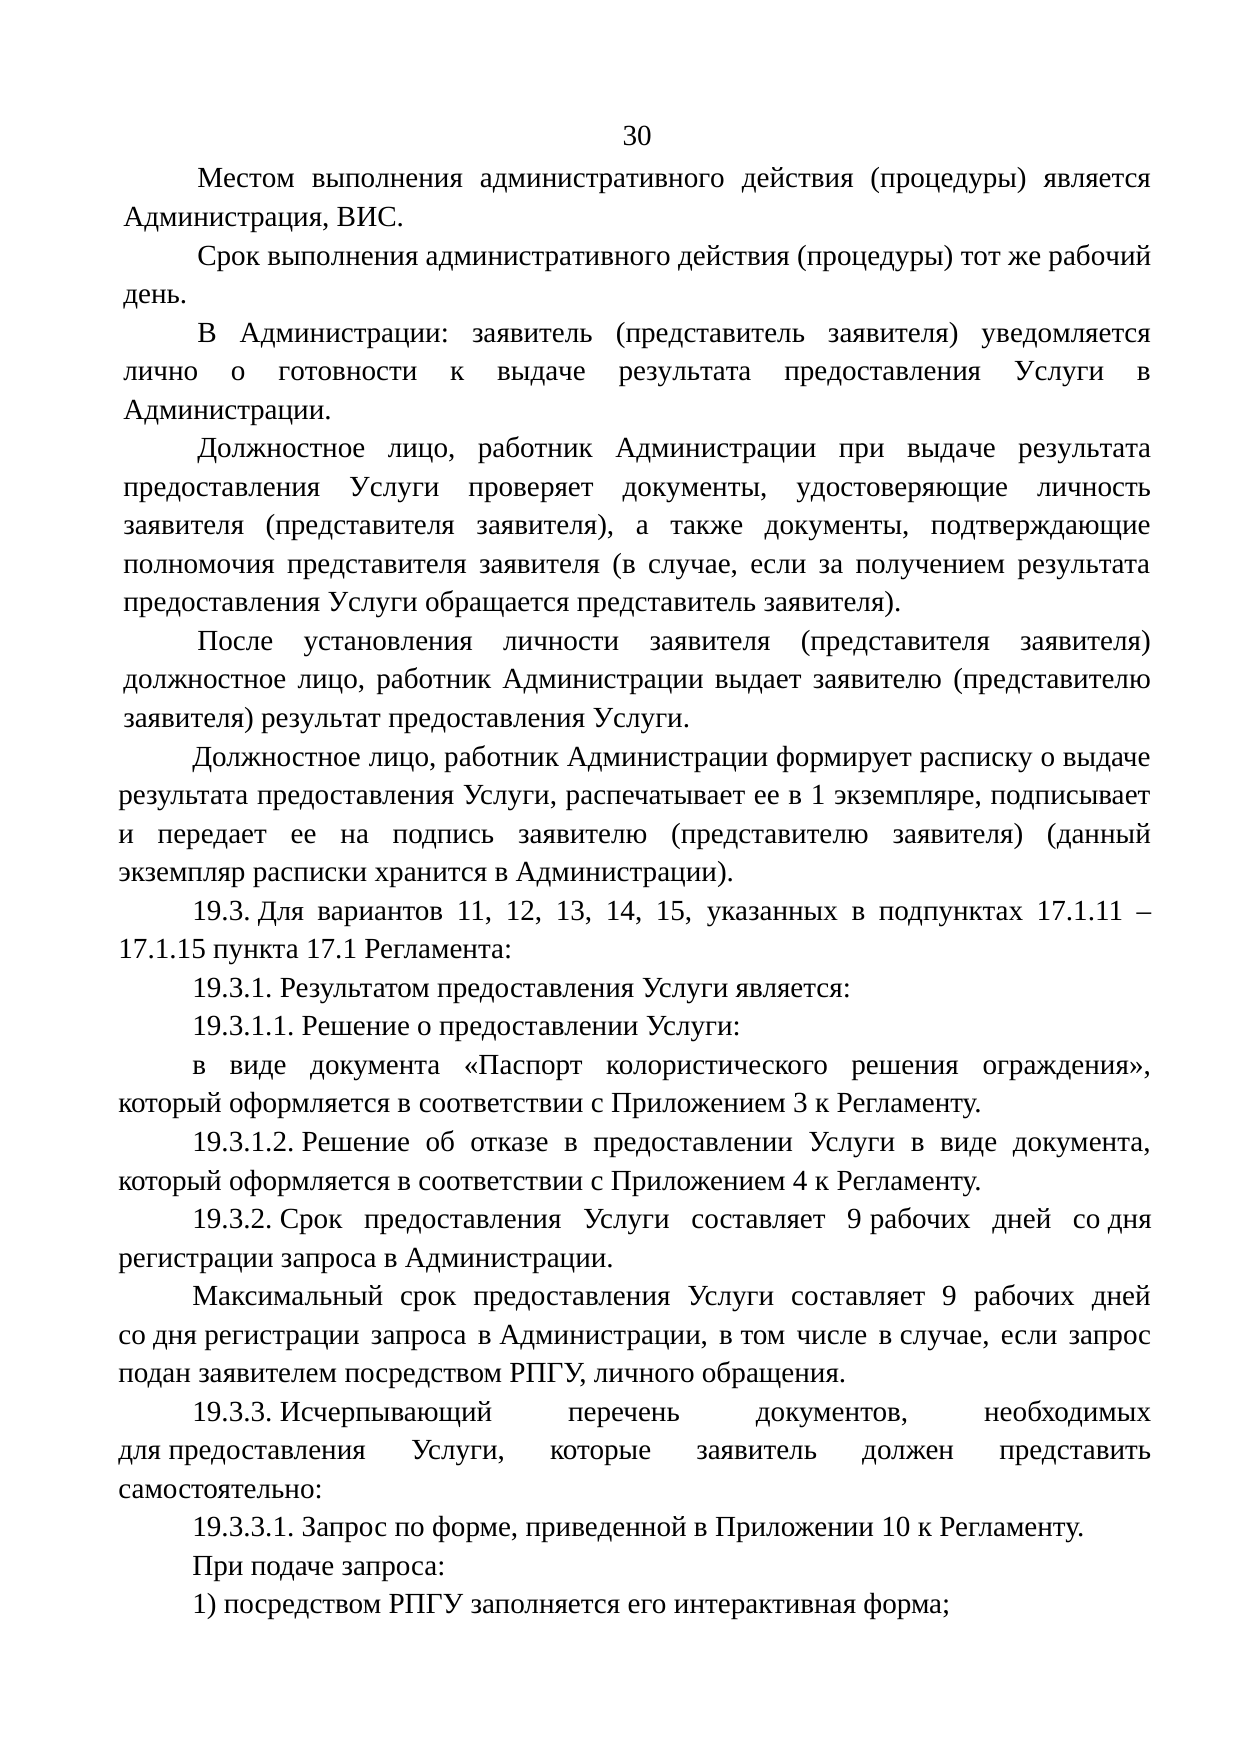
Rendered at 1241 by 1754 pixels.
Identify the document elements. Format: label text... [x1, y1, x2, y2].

text 19.3.2. Срок предоставления Услуги составляет 9 рабочих дней со дня регистрации запроса в Администрации. [118, 1201, 1152, 1273]
text 19.3.3. Исчерпывающий перечень документов, необходимых для предоставления Услуги, которые заявитель должен представить самостоятельно: [118, 1394, 1152, 1504]
text 19.3.3.1. Запрос по форме, приведенной в Приложении 10 к Регламенту. [118, 1509, 1152, 1543]
text 19.3.1.1. Решение о предоставлении Услуги: [118, 1008, 1152, 1042]
text в виде документа «Паспорт колористического решения ограждения», который оформляется в соответствии с Приложением 3 к Регламенту. [118, 1047, 1152, 1119]
text После установления личности заявителя (представителя заявителя) должностное лицо, работник Администрации выдает заявителю (представителю заявителя) результат предоставления Услуги. [123, 623, 1152, 734]
text Срок выполнения административного действия (процедуры) тот же рабочий день. [123, 238, 1152, 310]
text При подаче запроса: [118, 1548, 1152, 1582]
text 19.3. Для вариантов 11, 12, 13, 14, 15, указанных в подпунктах 17.1.11 ‒ 17.1.15 пункта 17.1 Регламента: [118, 893, 1152, 965]
text 19.3.1. Результатом предоставления Услуги является: [118, 970, 1152, 1003]
text 1) посредством РПГУ заполняется его интерактивная форма; [118, 1587, 1152, 1620]
text В Администрации: заявитель (представитель заявителя) уведомляется лично о готовности к выдаче результата предоставления Услуги в Администрации. [123, 315, 1152, 425]
text Должностное лицо, работник Администрации формирует расписку о выдаче результата предоставления Услуги, распечатывает ее в 1 экземпляре, подписывает и передает ее на подпись заявителю (представителю заявителя) (данный экземпляр расписки хранится в Администрации). [118, 739, 1152, 888]
text 19.3.1.2. Решение об отказе в предоставлении Услуги в виде документа, который оформляется в соответствии с Приложением 4 к Регламенту. [118, 1124, 1152, 1196]
text Должностное лицо, работник Администрации при выдаче результата предоставления Услуги проверяет документы, удостоверяющие личность заявителя (представителя заявителя), а также документы, подтверждающие полномочия представителя заявителя (в случае, если за получением результата предоставления Услуги обращается представитель заявителя). [123, 430, 1152, 618]
text Максимальный срок предоставления Услуги составляет 9 рабочих дней со дня регистрации запроса в Администрации, в том числе в случае, если запрос подан заявителем посредством РПГУ, личного обращения. [118, 1278, 1152, 1389]
text Местом выполнения административного действия (процедуры) является Администрация, ВИС. [123, 161, 1152, 233]
